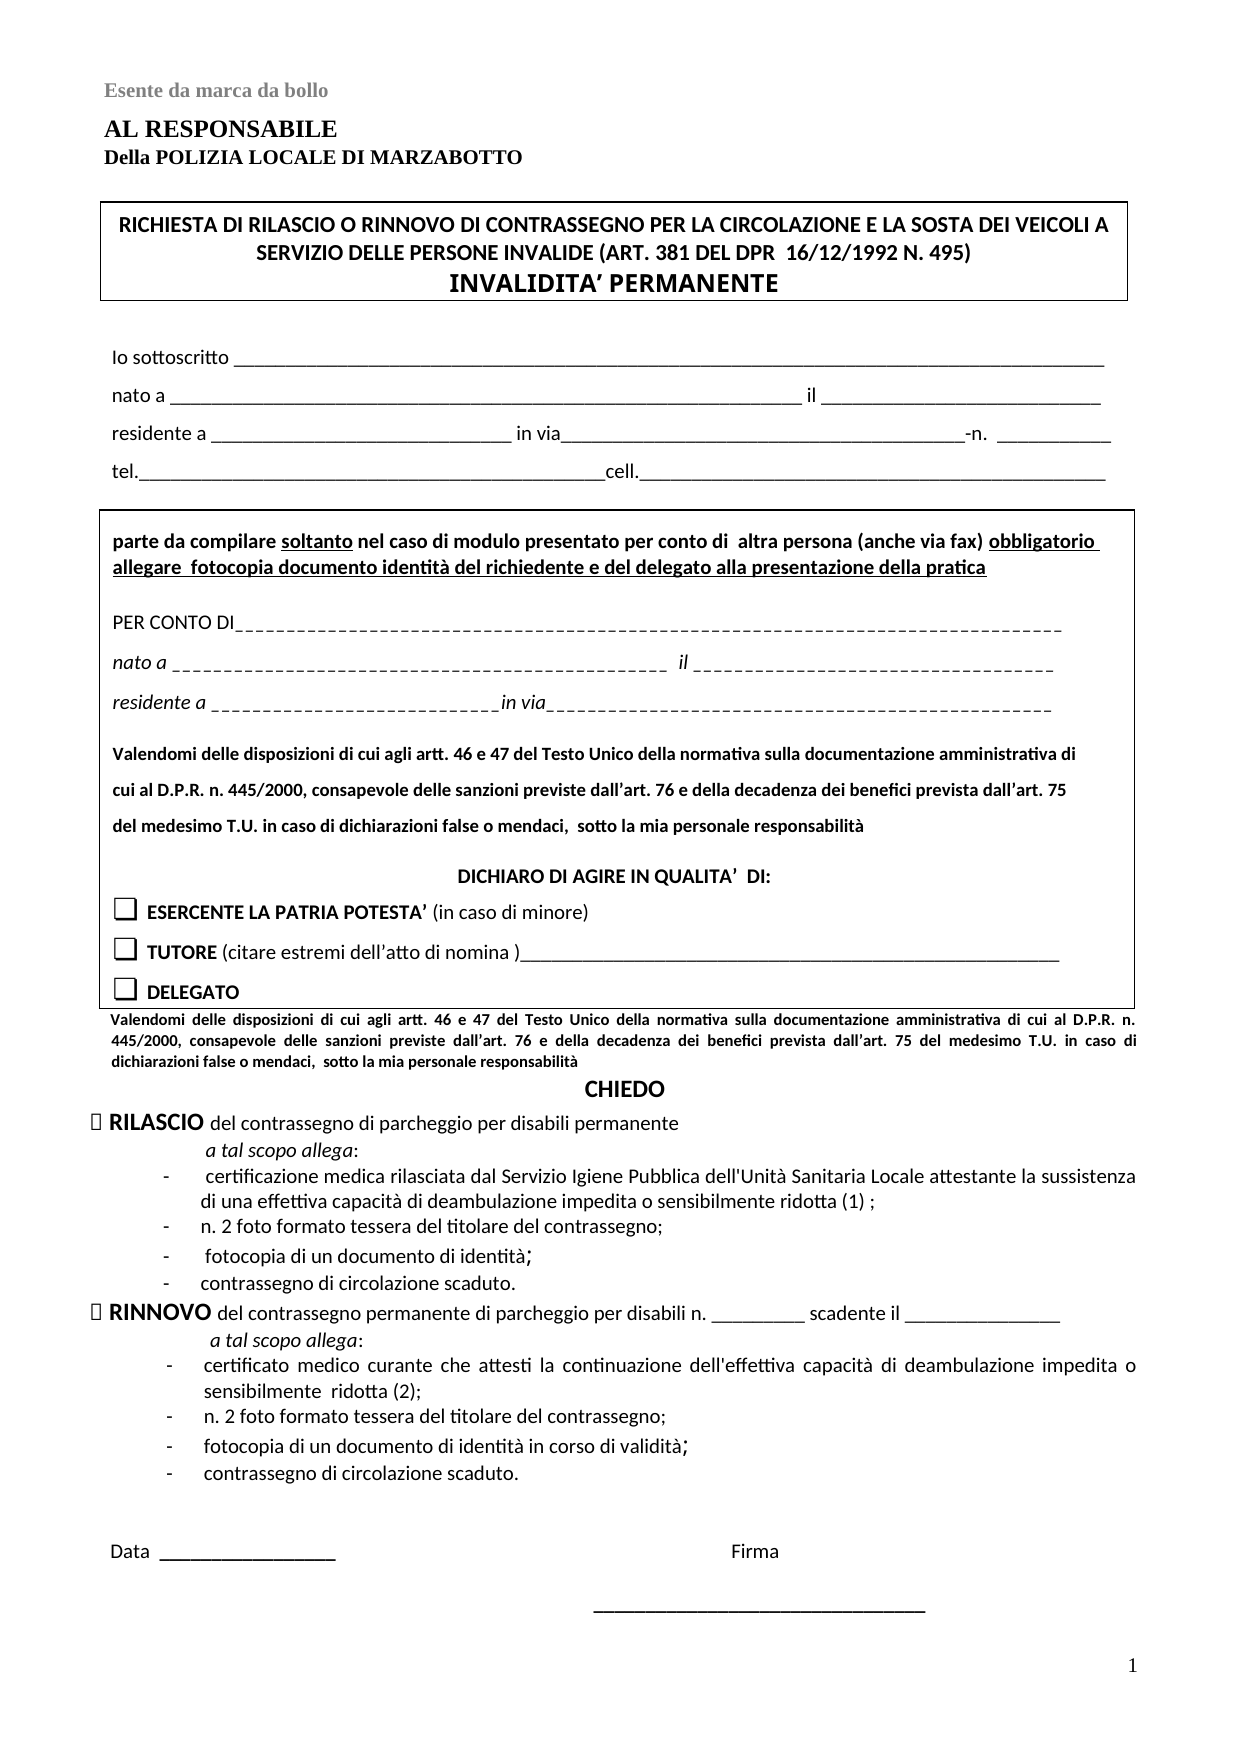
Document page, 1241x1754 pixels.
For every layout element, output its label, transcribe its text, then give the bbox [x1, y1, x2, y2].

text  RILASCIO del contrassegno di parcheggio per disabili permanente [89, 1106, 1138, 1137]
list contrassegno di circolazione scaduto. [166, 1460, 1138, 1485]
text Della POLIZIA LOCALE DI MARZABOTTO [89, 145, 1099, 169]
text Esente da marca da bollo [104, 77, 1138, 102]
text AL RESPONSABILE [104, 114, 1138, 143]
list certificato medico curante che attesti la continuazione dell'effettiva capacità di deambulazione impedita o sensibilmente ridotta (2); [166, 1352, 1138, 1403]
text a tal scopo allega: [89, 1327, 1138, 1352]
text Valendomi delle disposizioni di cui agli artt. 46 e 47 del Testo Unico della normativa sulla documentazione amministrativa di cui al D.P.R. n. 445/2000, consapevole delle sanzioni previste dall’art. 76 e della decadenza dei benefici prevista dall’art. 75 del medesimo T.U. in caso di dichiarazioni false o mendaci, sotto la mia personale responsabilità [110, 1009, 1138, 1072]
text ________________________________ [110, 1590, 1138, 1616]
table_header RICHIESTA DI RILASCIO O RINNOVO DI CONTRASSEGNO PER LA CIRCOLAZIONE E LA SOSTA DEI VEICOLI A SERVIZIO DELLE PERSONE INVALIDE (ART. 381 DEL DPR 16/12/1992 N. 495) INVALIDITA’ PERMANENTE [101, 203, 1127, 300]
list contrassegno di circolazione scaduto. [163, 1270, 1138, 1296]
text a tal scopo allega: [89, 1137, 1138, 1163]
text Io sottoscritto ____________________________________________________________________________________ nato a _____________________________________________________________ il ___________________________ residente a _____________________________ in via_______________________________________-n. ___________ tel._____________________________________________cell._____________________________________________ [112, 344, 1138, 484]
table_header parte da compilare soltanto nel caso di modulo presentato per conto di altra persona (anche via fax) obbligatorio allegare fotocopia documento identità del richiedente e del delegato alla presentazione della pratica PER CONTO DI________________________________________________________________________________ nato a ________________________________________________ il ___________________________________ residente a ____________________________in via_________________________________________________ Valendomi delle disposizioni di cui agli artt. 46 e 47 del Testo Unico della normativa sulla documentazione amministrativa di cui al D.P.R. n. 445/2000, consapevole delle sanzioni previste dall’art. 76 e della decadenza dei benefici prevista dall’art. 75 del medesimo T.U. in caso di dichiarazioni false o mendaci, sotto la mia personale responsabilità DICHIARO DI AGIRE IN QUALITA’ DI: ❏ ESERCENTE LA PATRIA POTESTA’ (in caso di minore) ❏ TUTORE (citare estremi dell’atto di nomina )____________________________________________________ ❏ DELEGATO [100, 511, 1134, 1008]
list fotocopia di un documento di identità in corso di validità; [166, 1429, 1138, 1460]
text Data _________________ Firma [110, 1538, 1138, 1563]
list n. 2 foto formato tessera del titolare del contrassegno; [166, 1403, 1138, 1429]
list n. 2 foto formato tessera del titolare del contrassegno; [163, 1214, 1138, 1239]
list fotocopia di un documento di identità; [163, 1239, 1138, 1270]
text  RINNOVO del contrassegno permanente di parcheggio per disabili n. _________ scadente il _______________ [89, 1296, 1138, 1327]
list certificazione medica rilasciata dal Servizio Igiene Pubblica dell'Unità Sanitaria Locale attestante la sussistenza di una effettiva capacità di deambulazione impedita o sensibilmente ridotta (1) ; [163, 1163, 1138, 1214]
subtitle CHIEDO [112, 1074, 1138, 1104]
